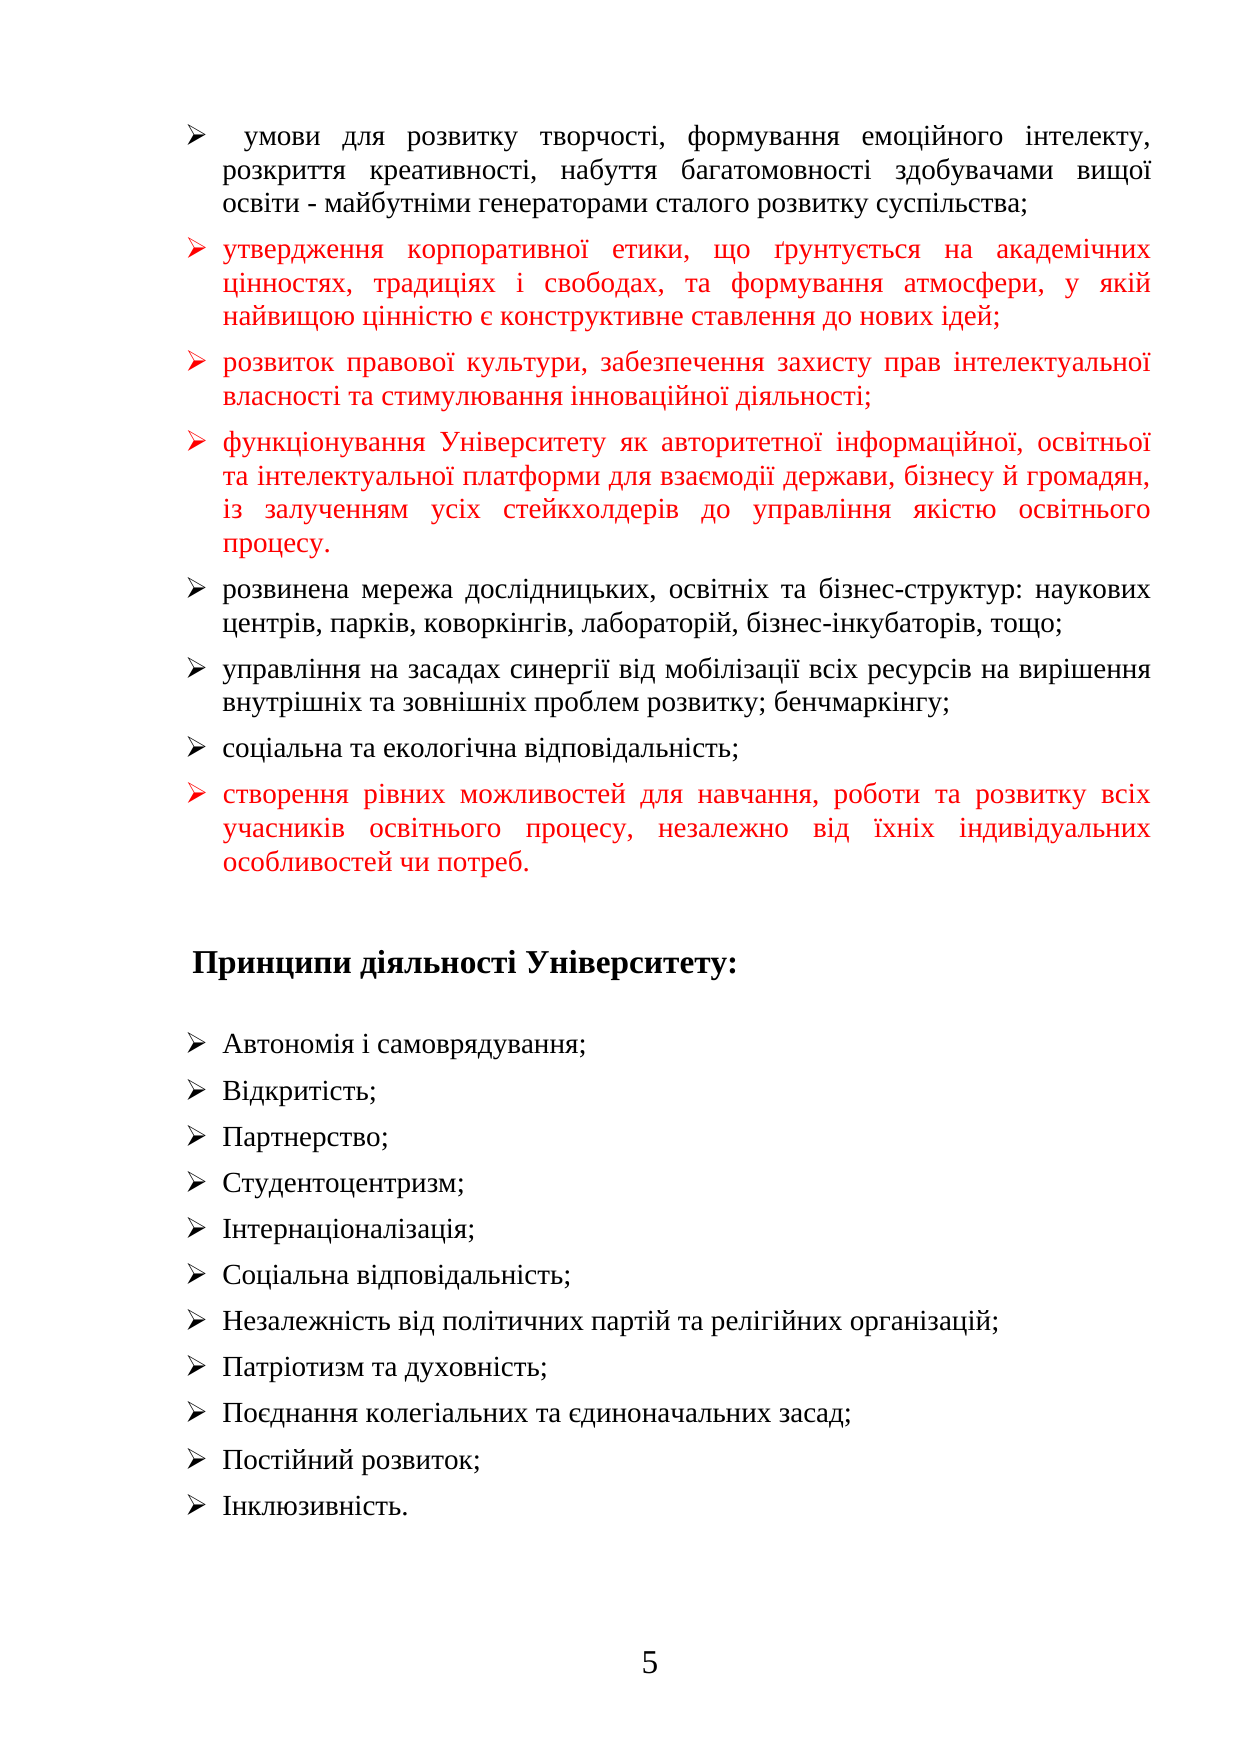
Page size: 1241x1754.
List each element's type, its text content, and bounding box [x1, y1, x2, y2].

list соціальна та екологічна відповідальність; [185, 730, 1152, 764]
list Поєднання колегіальних та єдиноначальних засад; [185, 1396, 1152, 1429]
list утвердження корпоративної етики, що ґрунтується на академічних цінностях, традиціях і свободах, та формування атмосфери, у якій найвищою цінністю є конструктивне ставлення до нових ідей; [185, 231, 1152, 332]
list розвинена мережа дослідницьких, освітніх та бізнес-структур: наукових центрів, парків, коворкінгів, лабораторій, бізнес-інкубаторів, тощо; [185, 571, 1152, 638]
list створення рівних можливостей для навчання, роботи та розвитку всіх учасників освітнього процесу, незалежно від їхніх індивідуальних особливостей чи потреб. [185, 777, 1152, 877]
text Принципи діяльності Університету: [192, 942, 1152, 980]
list Відкритість; [185, 1073, 1152, 1106]
list умови для розвитку творчості, формування емоційного інтелекту, розкриття креативності, набуття багатомовності здобувачами вищої освіти - майбутніми генераторами сталого розвитку суспільства; [185, 118, 1152, 219]
list Студентоцентризм; [185, 1165, 1152, 1198]
list Партнерство; [185, 1119, 1152, 1152]
list Інклюзивність. [185, 1488, 1152, 1522]
list управління на засадах синергії від мобілізації всіх ресурсів на вирішення внутрішніх та зовнішніх проблем розвитку; бенчмаркінгу; [185, 651, 1152, 718]
list Автономія і самоврядування; [185, 1026, 1152, 1060]
list функціонування Університету як авторитетної інформаційної, освітньої та інтелектуальної платформи для взаємодії держави, бізнесу й громадян, із залученням усіх стейкхолдерів до управління якістю освітнього процесу. [185, 424, 1152, 558]
list розвиток правової культури, забезпечення захисту прав інтелектуальної власності та стимулювання інноваційної діяльності; [185, 344, 1152, 412]
list Патріотизм та духовність; [185, 1349, 1152, 1383]
list Соціальна відповідальність; [185, 1257, 1152, 1291]
list Постійний розвиток; [185, 1442, 1152, 1475]
list Незалежність від політичних партій та релігійних організацій; [185, 1303, 1152, 1337]
list Інтернаціоналізація; [185, 1211, 1152, 1245]
